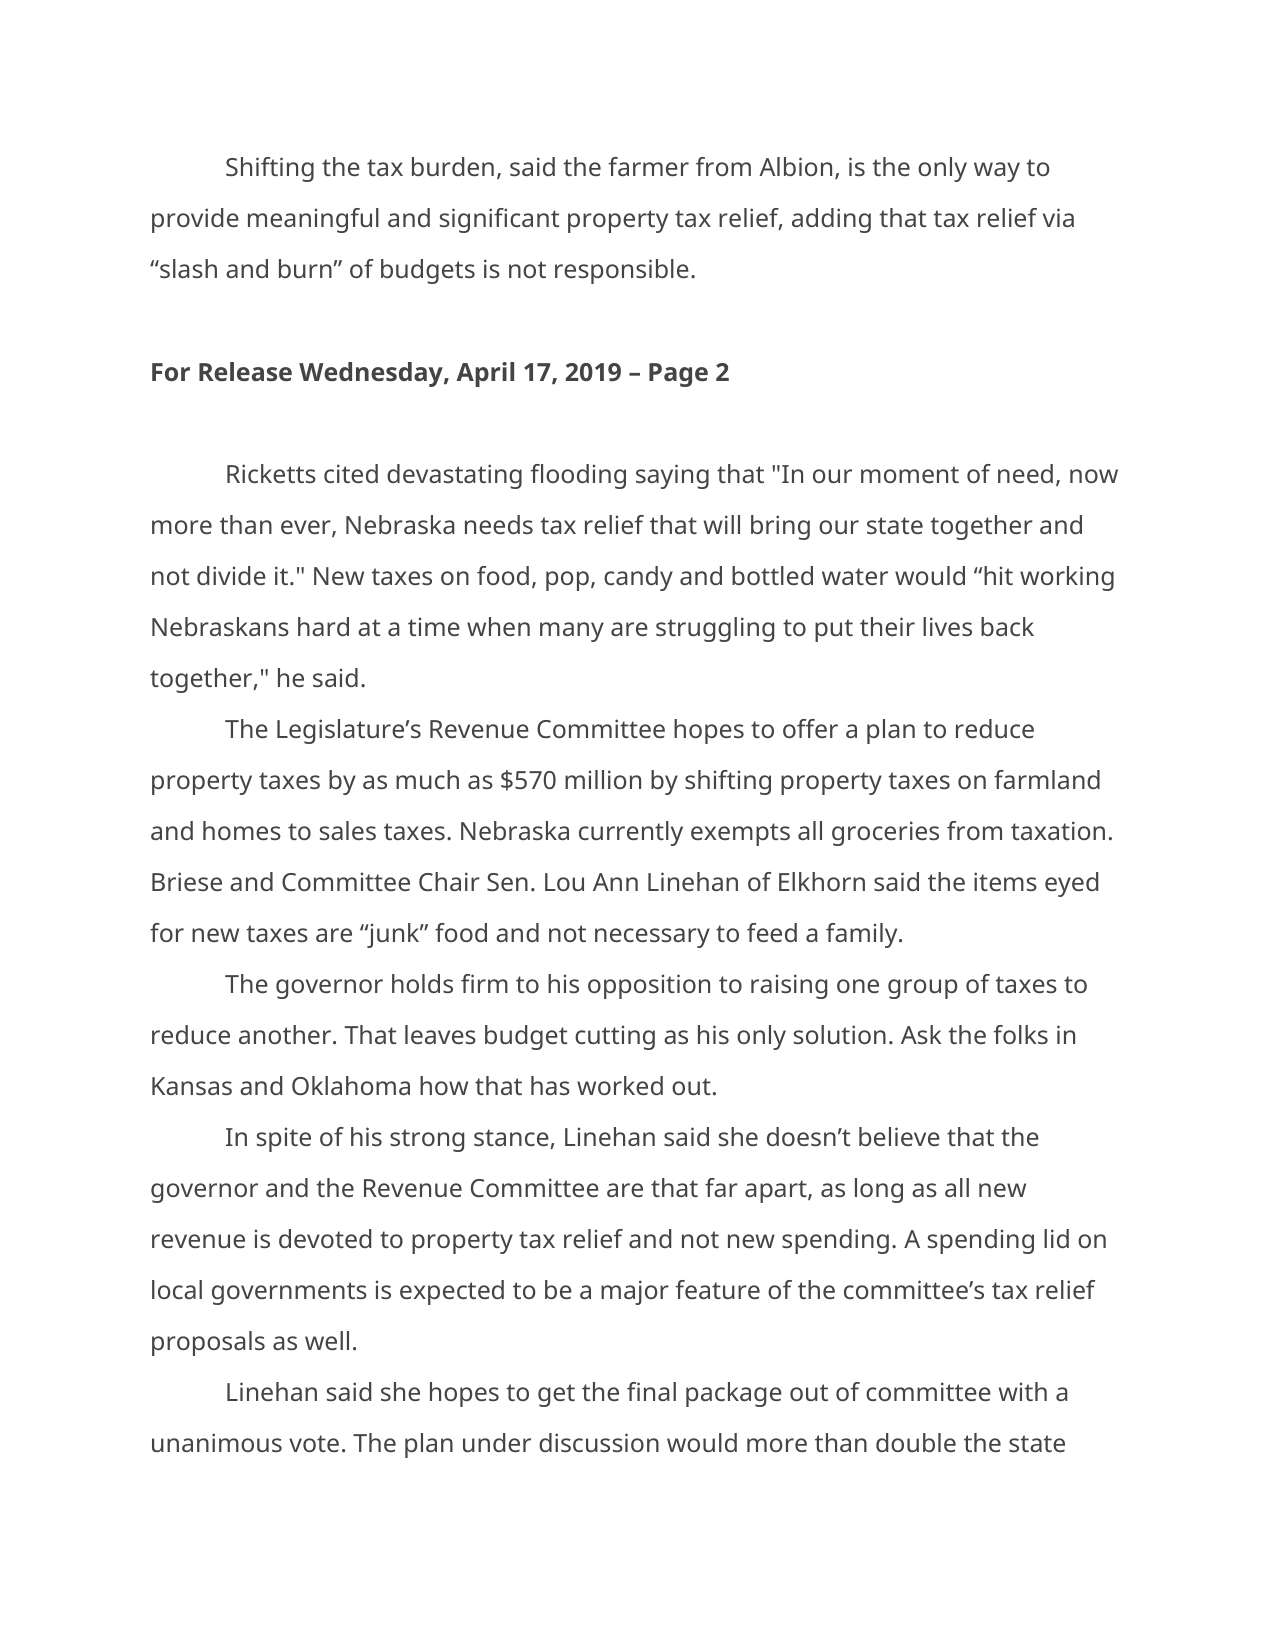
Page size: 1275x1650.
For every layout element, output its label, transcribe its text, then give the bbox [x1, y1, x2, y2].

text The governor holds firm to his opposition to raising one group of taxes to reduce another. That leaves budget cutting as his only solution. Ask the folks in Kansas and Oklahoma how that has worked out. [150, 967, 1125, 1103]
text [150, 1375, 1125, 1460]
text For Release Wednesday, April 17, 2019 – Page 2 [150, 354, 1125, 388]
text In spite of his strong stance, Linehan said she doesn’t believe that the governor and the Revenue Committee are that far apart, as long as all new revenue is devoted to property tax relief and not new spending. A spending lid on local governments is expected to be a major feature of the committee’s tax relief proposals as well. [150, 1120, 1125, 1358]
text Shifting the tax burden, said the farmer from Albion, is the only way to provide meaningful and significant property tax relief, adding that tax relief via “slash and burn” of budgets is not responsible. [150, 150, 1125, 286]
text The Legislature’s Revenue Committee hopes to offer a plan to reduce property taxes by as much as $570 million by shifting property taxes on farmland and homes to sales taxes. Nebraska currently exempts all groceries from taxation. Briese and Committee Chair Sen. Lou Ann Linehan of Elkhorn said the items eyed for new taxes are “junk” food and not necessary to feed a family. [150, 711, 1125, 950]
text Ricketts cited devastating flooding saying that "In our moment of need, now more than ever, Nebraska needs tax relief that will bring our state together and not divide it." New taxes on food, pop, candy and bottled water would “hit working Nebraskans hard at a time when many are struggling to put their lives back together," he said. [150, 456, 1125, 694]
